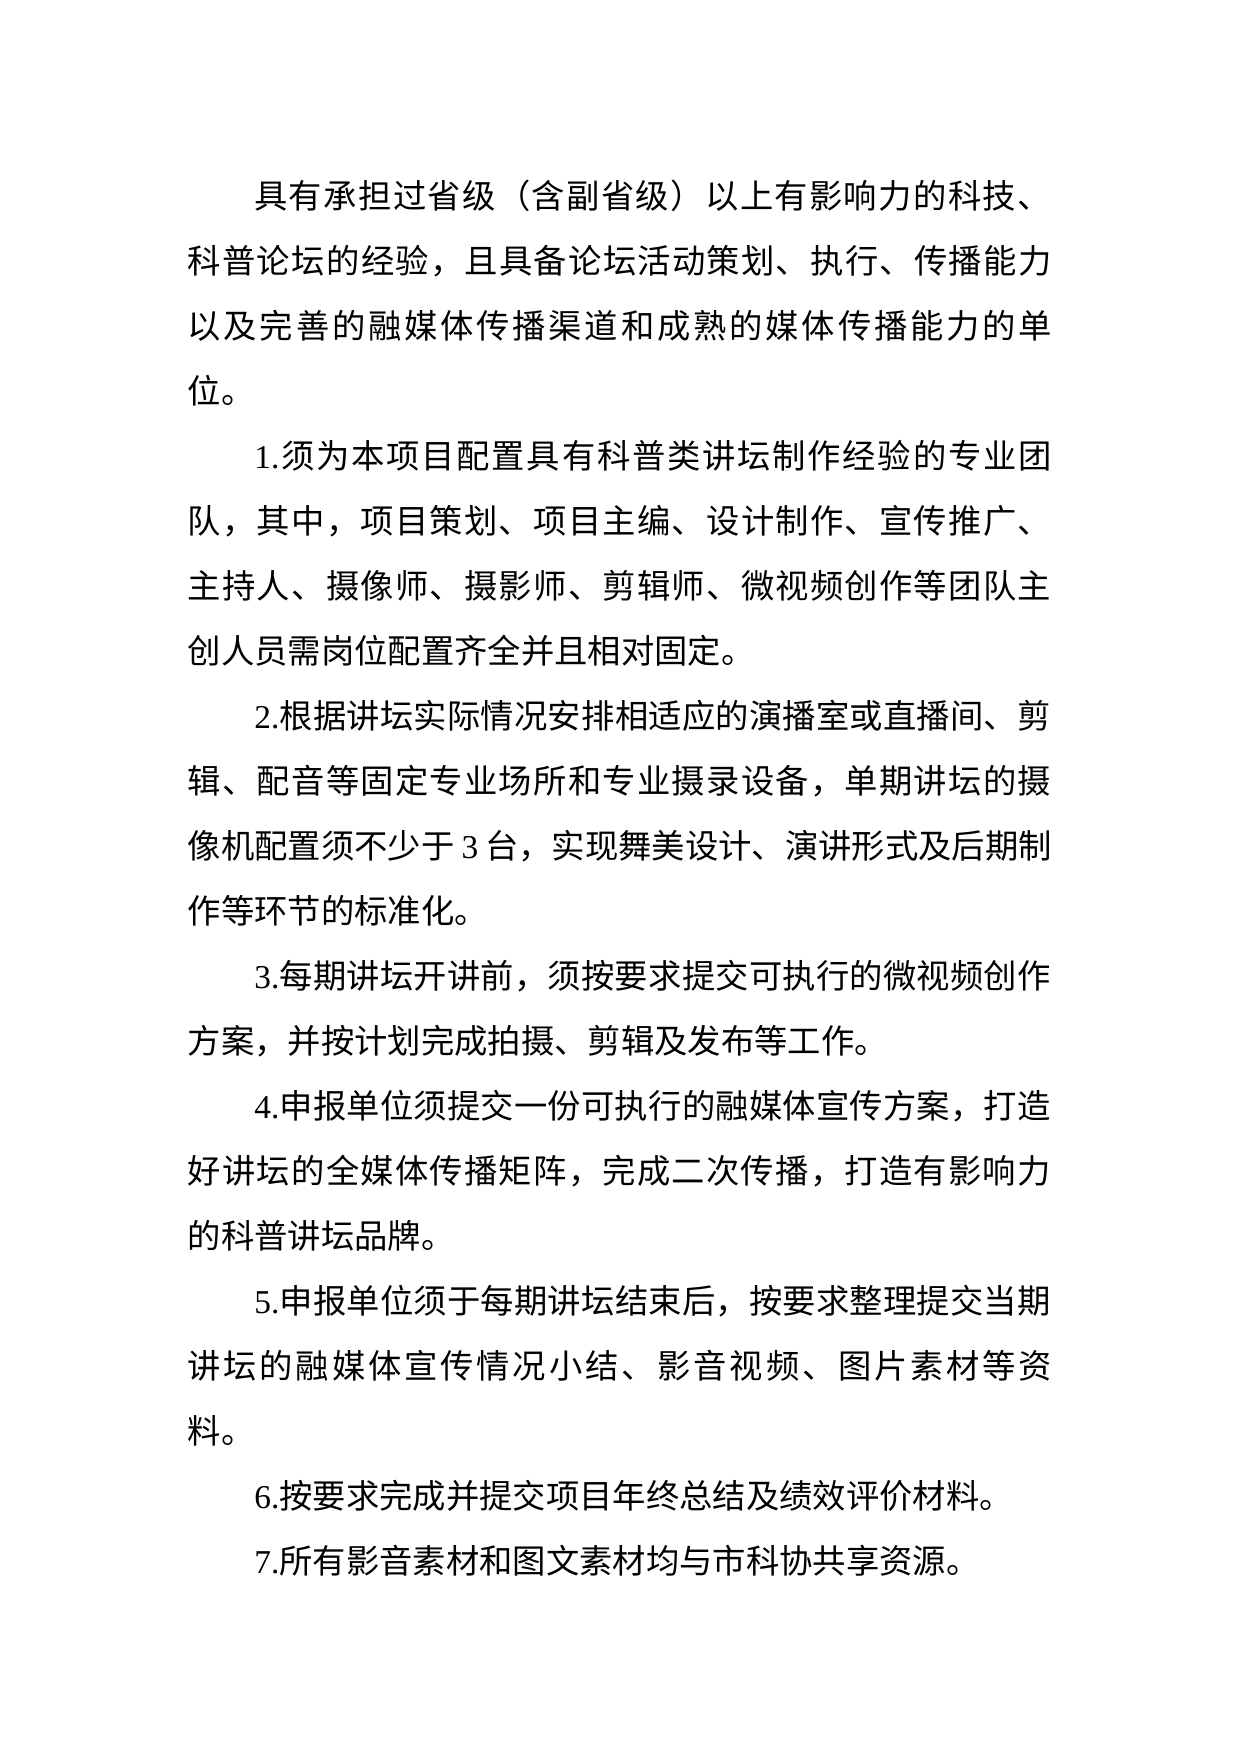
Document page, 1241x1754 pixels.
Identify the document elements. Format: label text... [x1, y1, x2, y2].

list 5.申报单位须于每期讲坛结束后，按要求整理提交当期讲坛的融媒体宣传情况小结、影音视频、图片素材等资料。 [187, 1267, 1053, 1462]
list 7.所有影音素材和图文素材均与市科协共享资源。 [187, 1527, 1053, 1592]
list 1.须为本项目配置具有科普类讲坛制作经验的专业团队，其中，项目策划、项目主编、设计制作、宣传推广、主持人、摄像师、摄影师、剪辑师、微视频创作等团队主创人员需岗位配置齐全并且相对固定。 [187, 422, 1053, 682]
list 3.每期讲坛开讲前，须按要求提交可执行的微视频创作方案，并按计划完成拍摄、剪辑及发布等工作。 [187, 942, 1053, 1072]
list 2.根据讲坛实际情况安排相适应的演播室或直播间、剪辑、配音等固定专业场所和专业摄录设备，单期讲坛的摄像机配置须不少于3台，实现舞美设计、演讲形式及后期制作等环节的标准化。 [187, 682, 1053, 942]
list 6.按要求完成并提交项目年终总结及绩效评价材料。 [187, 1462, 1053, 1527]
list 4.申报单位须提交一份可执行的融媒体宣传方案，打造好讲坛的全媒体传播矩阵，完成二次传播，打造有影响力的科普讲坛品牌。 [187, 1072, 1053, 1267]
text 具有承担过省级（含副省级）以上有影响力的科技、科普论坛的经验，且具备论坛活动策划、执行、传播能力以及完善的融媒体传播渠道和成熟的媒体传播能力的单位。 [187, 162, 1053, 422]
